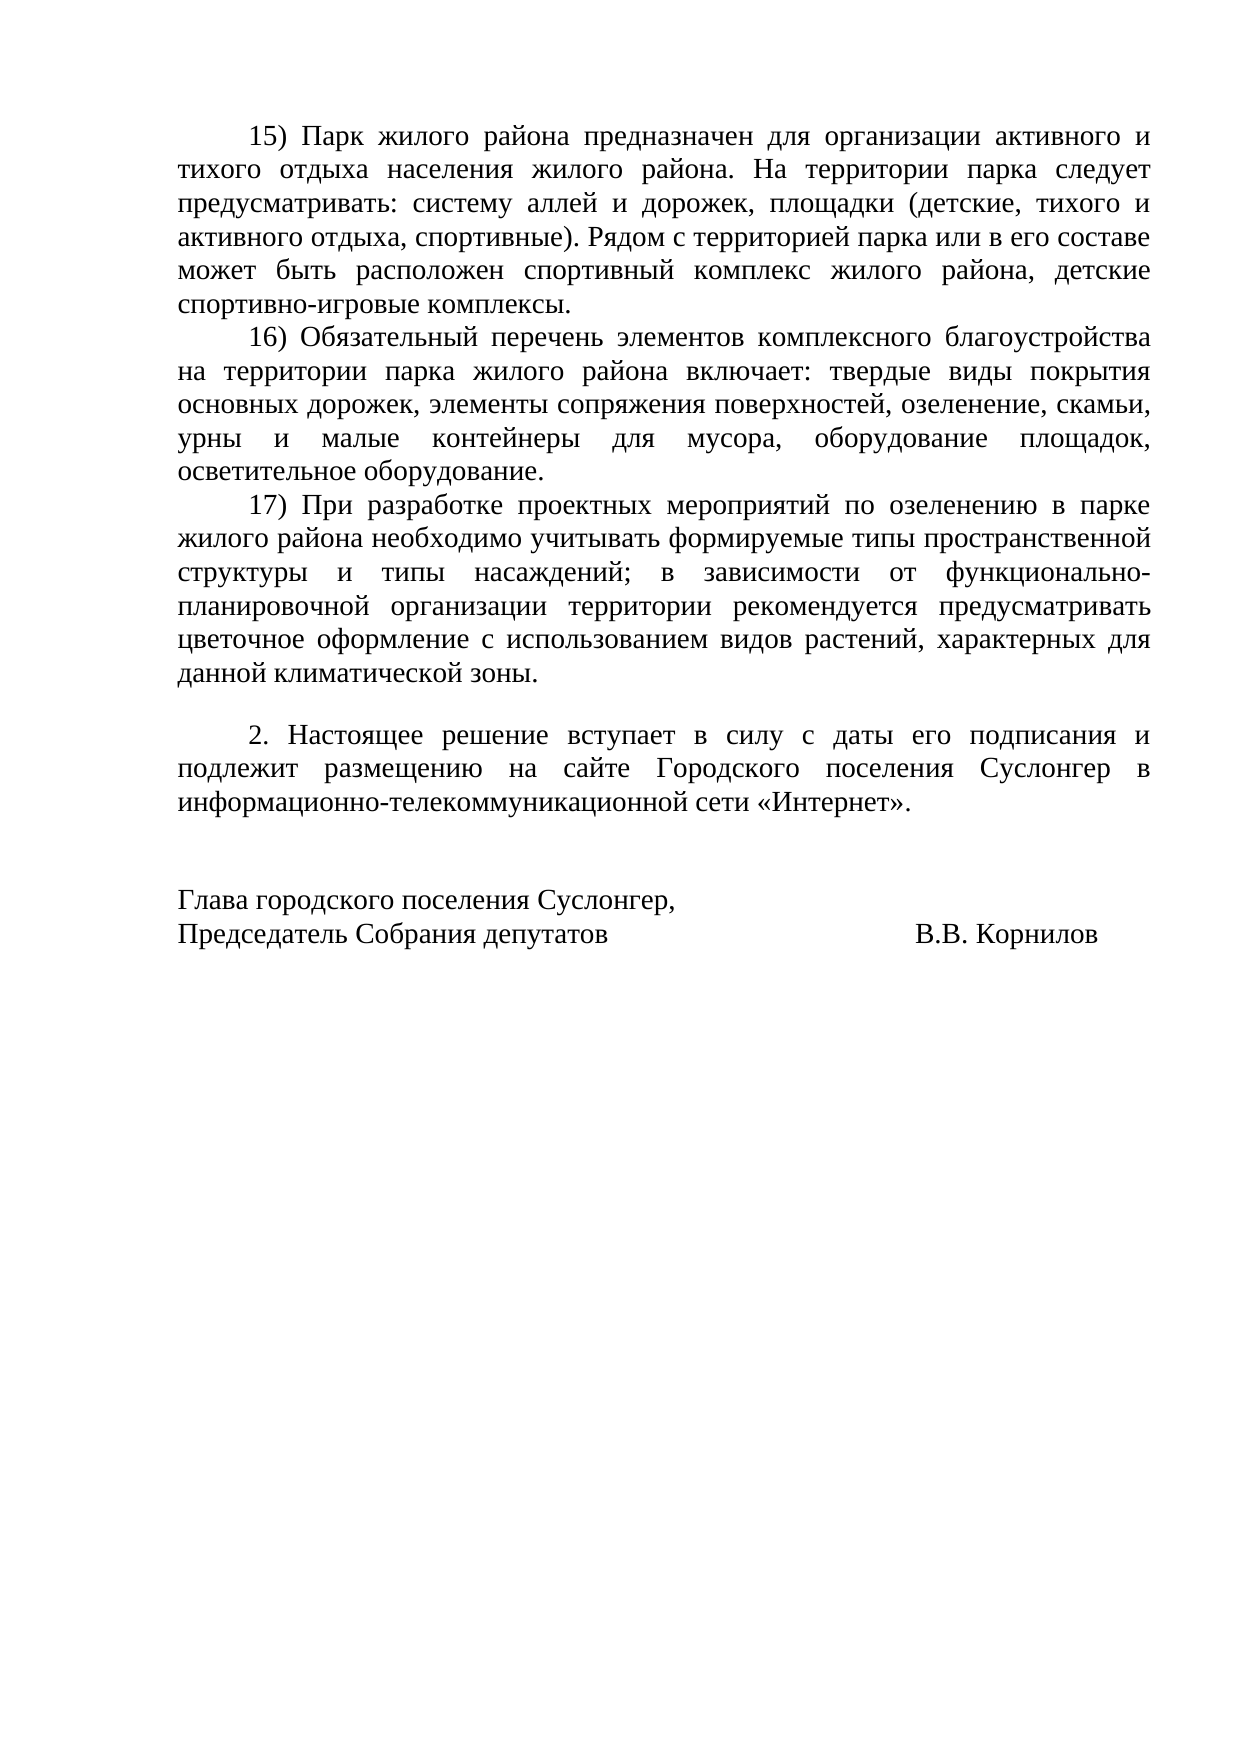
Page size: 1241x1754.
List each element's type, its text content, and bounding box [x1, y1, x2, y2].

text 17) При разработке проектных мероприятий по озеленению в парке жилого района необходимо учитывать формируемые типы пространственной структуры и типы насаждений; в зависимости от функционально-планировочной организации территории рекомендуется предусматривать цветочное оформление с использованием видов растений, характерных для данной климатической зоны. [177, 487, 1152, 688]
text Председатель Собрания депутатов В.В. Корнилов [177, 916, 1152, 949]
text 16) Обязательный перечень элементов комплексного благоустройства на территории парка жилого района включает: твердые виды покрытия основных дорожек, элементы сопряжения поверхностей, озеленение, скамьи, урны и малые контейнеры для мусора, оборудование площадок, осветительное оборудование. [177, 319, 1152, 487]
text 15) Парк жилого района предназначен для организации активного и тихого отдыха населения жилого района. На территории парка следует предусматривать: систему аллей и дорожек, площадки (детские, тихого и активного отдыха, спортивные). Рядом с территорией парка или в его составе может быть расположен спортивный комплекс жилого района, детские спортивно-игровые комплексы. [177, 118, 1152, 319]
text 2. Настоящее решение вступает в силу с даты его подписания и подлежит размещению на сайте Городского поселения Суслонгер в информационно-телекоммуникационной сети «Интернет». [177, 717, 1152, 818]
title Глава городского поселения Суслонгер, [177, 882, 1152, 916]
